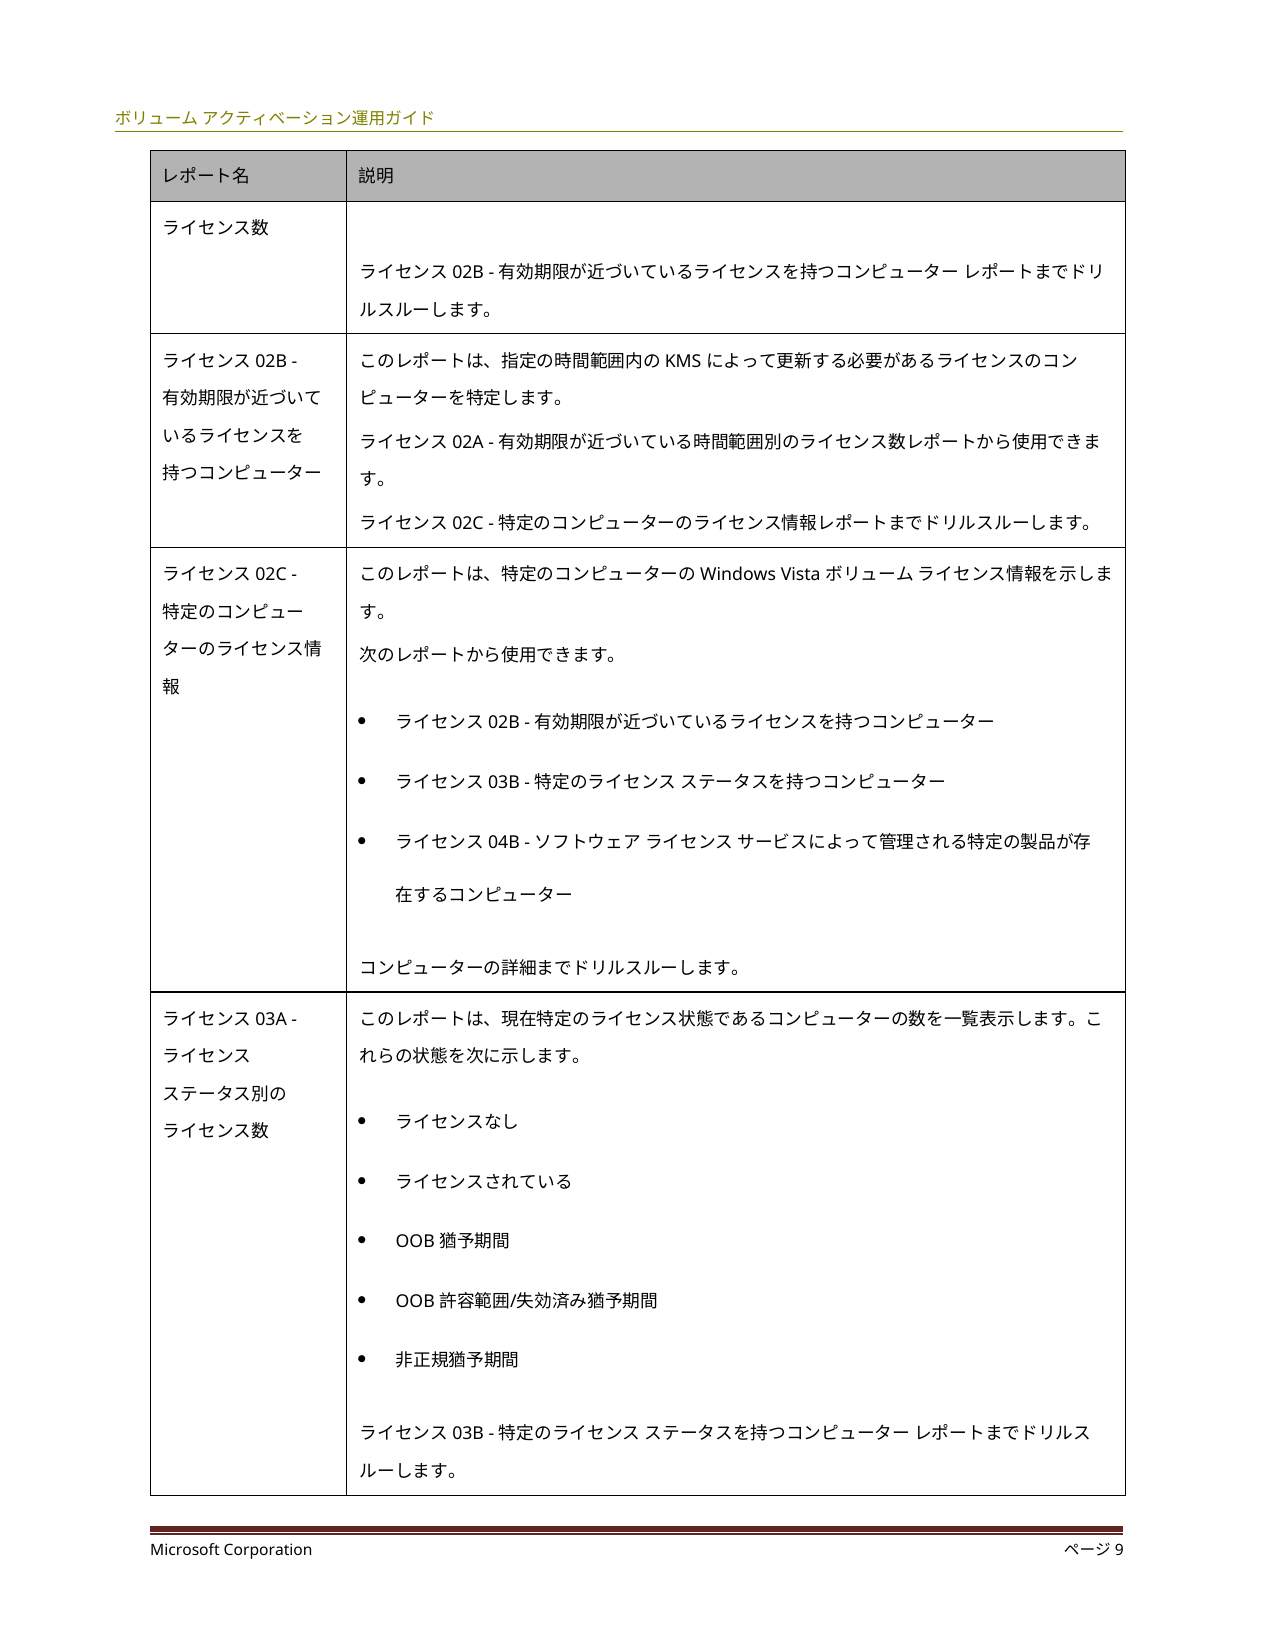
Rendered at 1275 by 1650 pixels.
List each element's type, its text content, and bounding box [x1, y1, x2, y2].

table_cell ライセンス 03A - ライセンス ステータス別の ライセンス数 [151, 993, 346, 1494]
table_header 説明 [347, 151, 1125, 201]
table_cell このレポートは、特定のコンピューターの Windows Vista ボリューム ライセンス情報を示します。 次のレポートから使用できます。 ライセンス 02B - 有効期限が近づいているライセンスを持つコンピューター ライセンス 03B - 特定のライセンス ステータスを持つコンピューター ライセンス 04B - ソフトウェア ライセンス サービスによって管理される特定の製品が存在するコンピューター コンピューターの詳細までドリルスルーします。 [347, 548, 1125, 991]
table_header レポート名 [151, 151, 346, 201]
table_cell このレポートは、指定の時間範囲内の KMS によって更新する必要があるライセンスのコンピューターを特定します。 ライセンス 02A - 有効期限が近づいている時間範囲別のライセンス数レポートから使用できます。 ライセンス 02C - 特定のコンピューターのライセンス情報レポートまでドリルスルーします。 [347, 334, 1125, 547]
table_cell ライセンス 02C - 特定のコンピューターのライセンス情報 [151, 548, 346, 991]
table_cell ライセンス 02A - 有効期限が近づいている時間範囲別の ライセンス数 [151, 202, 346, 333]
table_cell このレポートは、現在特定のライセンス状態であるコンピューターの数を一覧表示します。これらの状態を次に示します。 ライセンスなし ライセンスされている OOB 猶予期間 OOB 許容範囲/失効済み猶予期間 非正規猶予期間 ライセンス 03B - 特定のライセンス ステータスを持つコンピューター レポートまでドリルスルーします。 [347, 993, 1125, 1494]
table_cell ライセンス 02B - 有効期限が近づいているライセンスを 持つコンピューター [151, 334, 346, 547]
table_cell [347, 202, 1125, 333]
